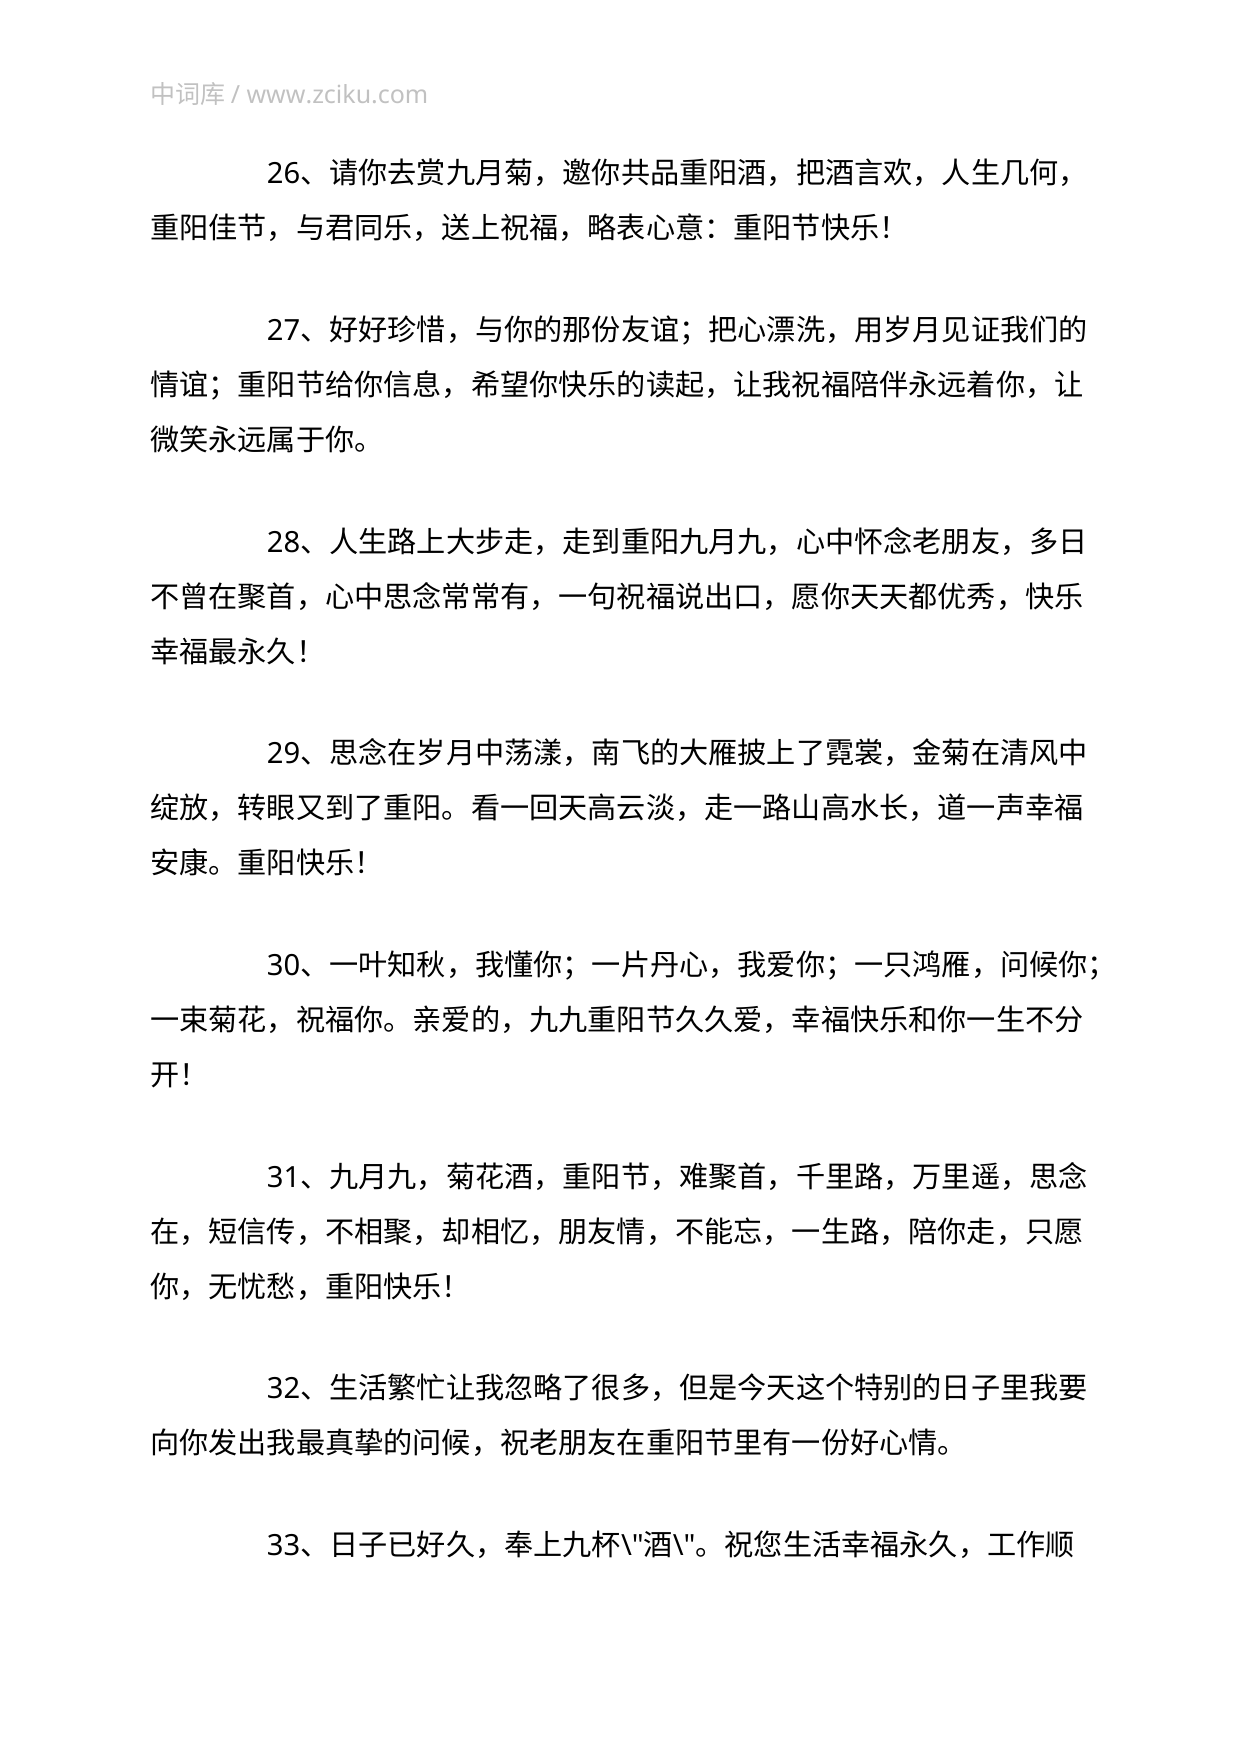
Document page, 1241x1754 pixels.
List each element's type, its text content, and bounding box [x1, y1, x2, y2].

text 27、好好珍惜，与你的那份友谊；把心漂洗，用岁月见证我们的情谊；重阳节给你信息，希望你快乐的读起，让我祝福陪伴永远着你，让微笑永远属于你。 [150, 307, 1090, 459]
text 30、一叶知秋，我懂你；一片丹心，我爱你；一只鸿雁，问候你；一束菊花，祝福你。亲爱的，九九重阳节久久爱，幸福快乐和你一生不分开！ [150, 942, 1090, 1094]
text 28、人生路上大步走，走到重阳九月九，心中怀念老朋友，多日不曾在聚首，心中思念常常有，一句祝福说出口，愿你天天都优秀，快乐幸福最永久！ [150, 518, 1090, 671]
text 31、九月九，菊花酒，重阳节，难聚首，千里路，万里遥，思念在，短信传，不相聚，却相忆，朋友情，不能忘，一生路，陪你走，只愿你，无忧愁，重阳快乐！ [150, 1153, 1090, 1306]
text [150, 1522, 1090, 1564]
text 29、思念在岁月中荡漾，南飞的大雁披上了霓裳，金菊在清风中绽放，转眼又到了重阳。看一回天高云淡，走一路山高水长，道一声幸福安康。重阳快乐！ [150, 730, 1090, 882]
text 32、生活繁忙让我忽略了很多，但是今天这个特别的日子里我要向你发出我最真挚的问候，祝老朋友在重阳节里有一份好心情。 [150, 1365, 1090, 1462]
text 26、请你去赏九月菊，邀你共品重阳酒，把酒言欢，人生几何，重阳佳节，与君同乐，送上祝福，略表心意：重阳节快乐！ [150, 150, 1090, 247]
